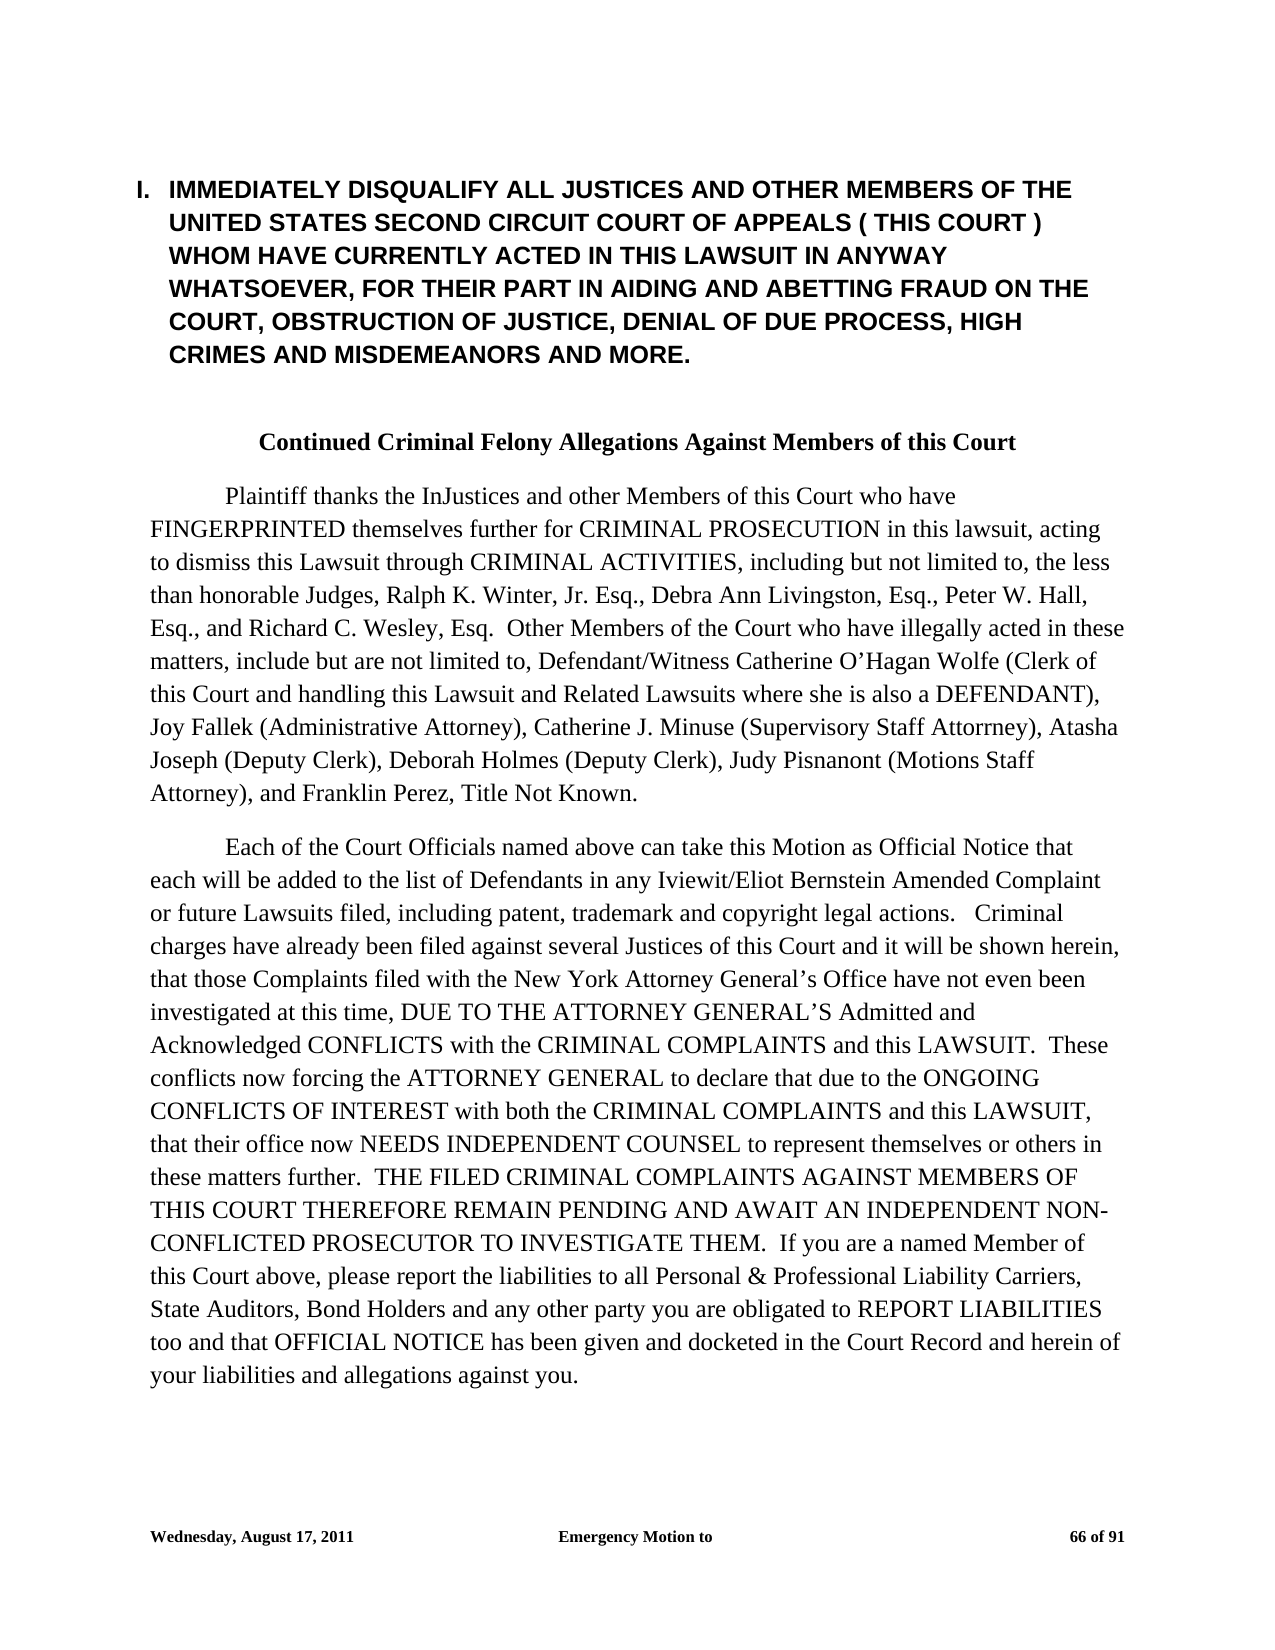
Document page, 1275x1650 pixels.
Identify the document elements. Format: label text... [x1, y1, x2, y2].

subtitle IMMEDIATELY DISQUALIFY ALL Justices and other Members of the United States Second Circuit Court of Appeals ( this Court ) whom have currently acted in this Lawsuit in anyway whatsoever, for their part in Aiding and Abetting Fraud on the Court, Obstruction of Justice, Denial of Due Process, HIGH CRIMES AND MISDEMEANORS and more. [150, 175, 1125, 369]
text Each of the Court Officials named above can take this Motion as Official Notice that each will be added to the list of Defendants in any Iviewit/Eliot Bernstein Amended Complaint or future Lawsuits filed, including patent, trademark and copyright legal actions. Criminal charges have already been filed against several Justices of this Court and it will be shown herein, that those Complaints filed with the New York Attorney General’s Office have not even been investigated at this time, DUE TO THE ATTORNEY GENERAL’S Admitted and Acknowledged CONFLICTS with the CRIMINAL COMPLAINTS and this LAWSUIT. These conflicts now forcing the ATTORNEY GENERAL to declare that due to the ONGOING CONFLICTS OF INTEREST with both the CRIMINAL COMPLAINTS and this LAWSUIT, that their office now NEEDS INDEPENDENT COUNSEL to represent themselves or others in these matters further. THE FILED CRIMINAL COMPLAINTS AGAINST MEMBERS OF THIS COURT THEREFORE REMAIN PENDING AND AWAIT AN INDEPENDENT NON-CONFLICTED PROSECUTOR TO INVESTIGATE THEM. If you are a named Member of this Court above, please report the liabilities to all Personal & Professional Liability Carriers, State Auditors, Bond Holders and any other party you are obligated to REPORT LIABILITIES too and that OFFICIAL NOTICE has been given and docketed in the Court Record and herein of your liabilities and allegations against you. [150, 832, 1125, 1389]
text Plaintiff thanks the InJustices and other Members of this Court who have FINGERPRINTED themselves further for CRIMINAL PROSECUTION in this lawsuit, acting to dismiss this Lawsuit through CRIMINAL ACTIVITIES, including but not limited to, the less than honorable Judges, Ralph K. Winter, Jr. Esq., Debra Ann Livingston, Esq., Peter W. Hall, Esq., and Richard C. Wesley, Esq. Other Members of the Court who have illegally acted in these matters, include but are not limited to, Defendant/Witness Catherine O’Hagan Wolfe (Clerk of this Court and handling this Lawsuit and Related Lawsuits where she is also a DEFENDANT), Joy Fallek (Administrative Attorney), Catherine J. Minuse (Supervisory Staff Attorrney), Atasha Joseph (Deputy Clerk), Deborah Holmes (Deputy Clerk), Judy Pisnanont (Motions Staff Attorney), and Franklin Perez, Title Not Known. [150, 481, 1125, 807]
text Continued Criminal Felony Allegations Against Members of this Court [150, 427, 1125, 456]
